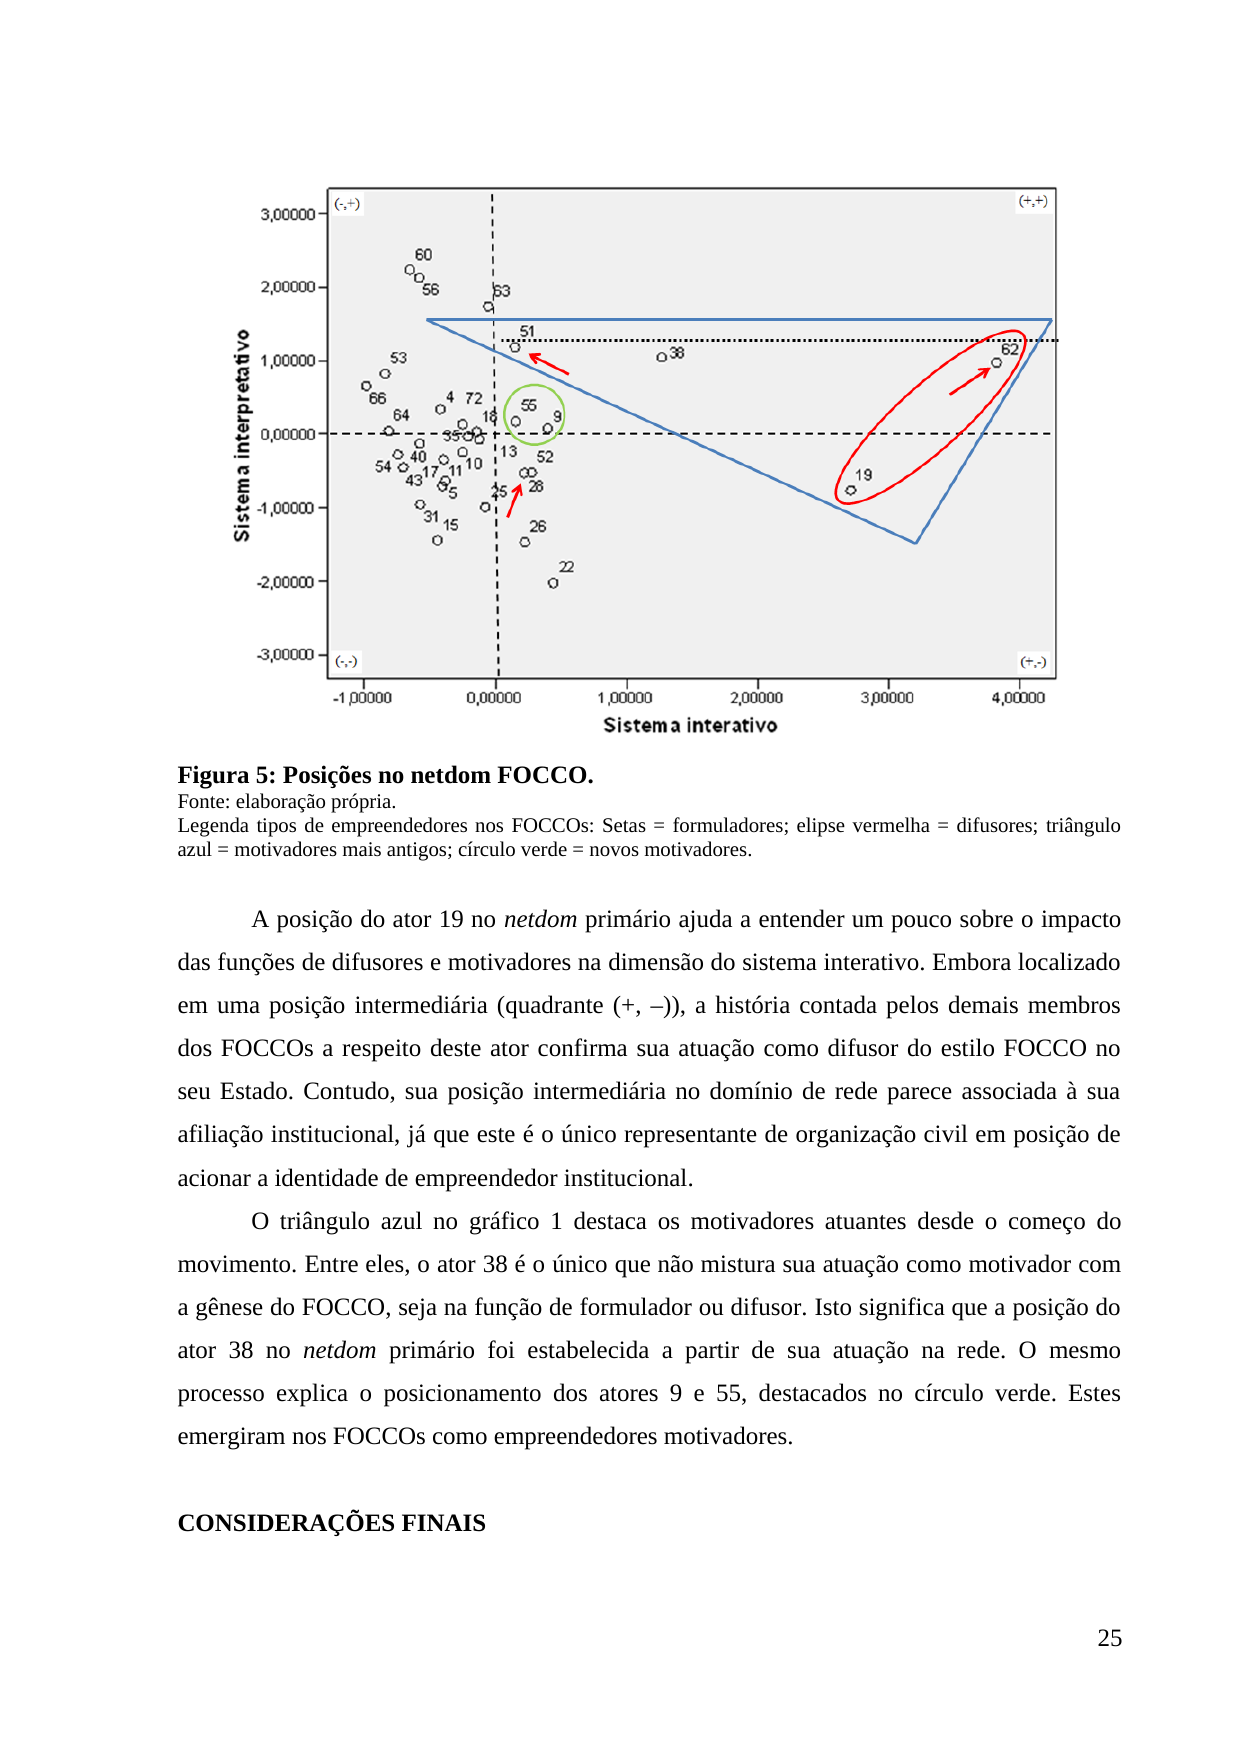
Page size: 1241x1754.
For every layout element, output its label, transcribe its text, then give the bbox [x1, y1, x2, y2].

subtitle CONSIDERAÇÕES FINAIS [177, 1508, 1122, 1536]
picture [217, 177, 1082, 746]
text A posição do ator 19 no netdom primário ajuda a entender um pouco sobre o impacto das funções de difusores e motivadores na dimensão do sistema interativo. Embora localizado em uma posição intermediária (quadrante (+, –)), a história contada pelos demais membros dos FOCCOs a respeito deste ator confirma sua atuação como difusor do estilo FOCCO no seu Estado. Contudo, sua posição intermediária no domínio de rede parece associada à sua afiliação institucional, já que este é o único representante de organização civil em posição de acionar a identidade de empreendedor institucional. [177, 904, 1122, 1191]
text Figura 5: Posições no netdom FOCCO. [177, 760, 1122, 789]
text Legenda tipos de empreendedores nos FOCCOs: Setas = formuladores; elipse vermelha = difusores; triângulo azul = motivadores mais antigos; círculo verde = novos motivadores. [177, 813, 1122, 861]
text O triângulo azul no gráfico 1 destaca os motivadores atuantes desde o começo do movimento. Entre eles, o ator 38 é o único que não mistura sua atuação como motivador com a gênese do FOCCO, seja na função de formulador ou difusor. Isto significa que a posição do ator 38 no netdom primário foi estabelecida a partir de sua atuação na rede. O mesmo processo explica o posicionamento dos atores 9 e 55, destacados no círculo verde. Estes emergiram nos FOCCOs como empreendedores motivadores. [177, 1206, 1122, 1450]
text Fonte: elaboração própria. [177, 789, 1122, 813]
